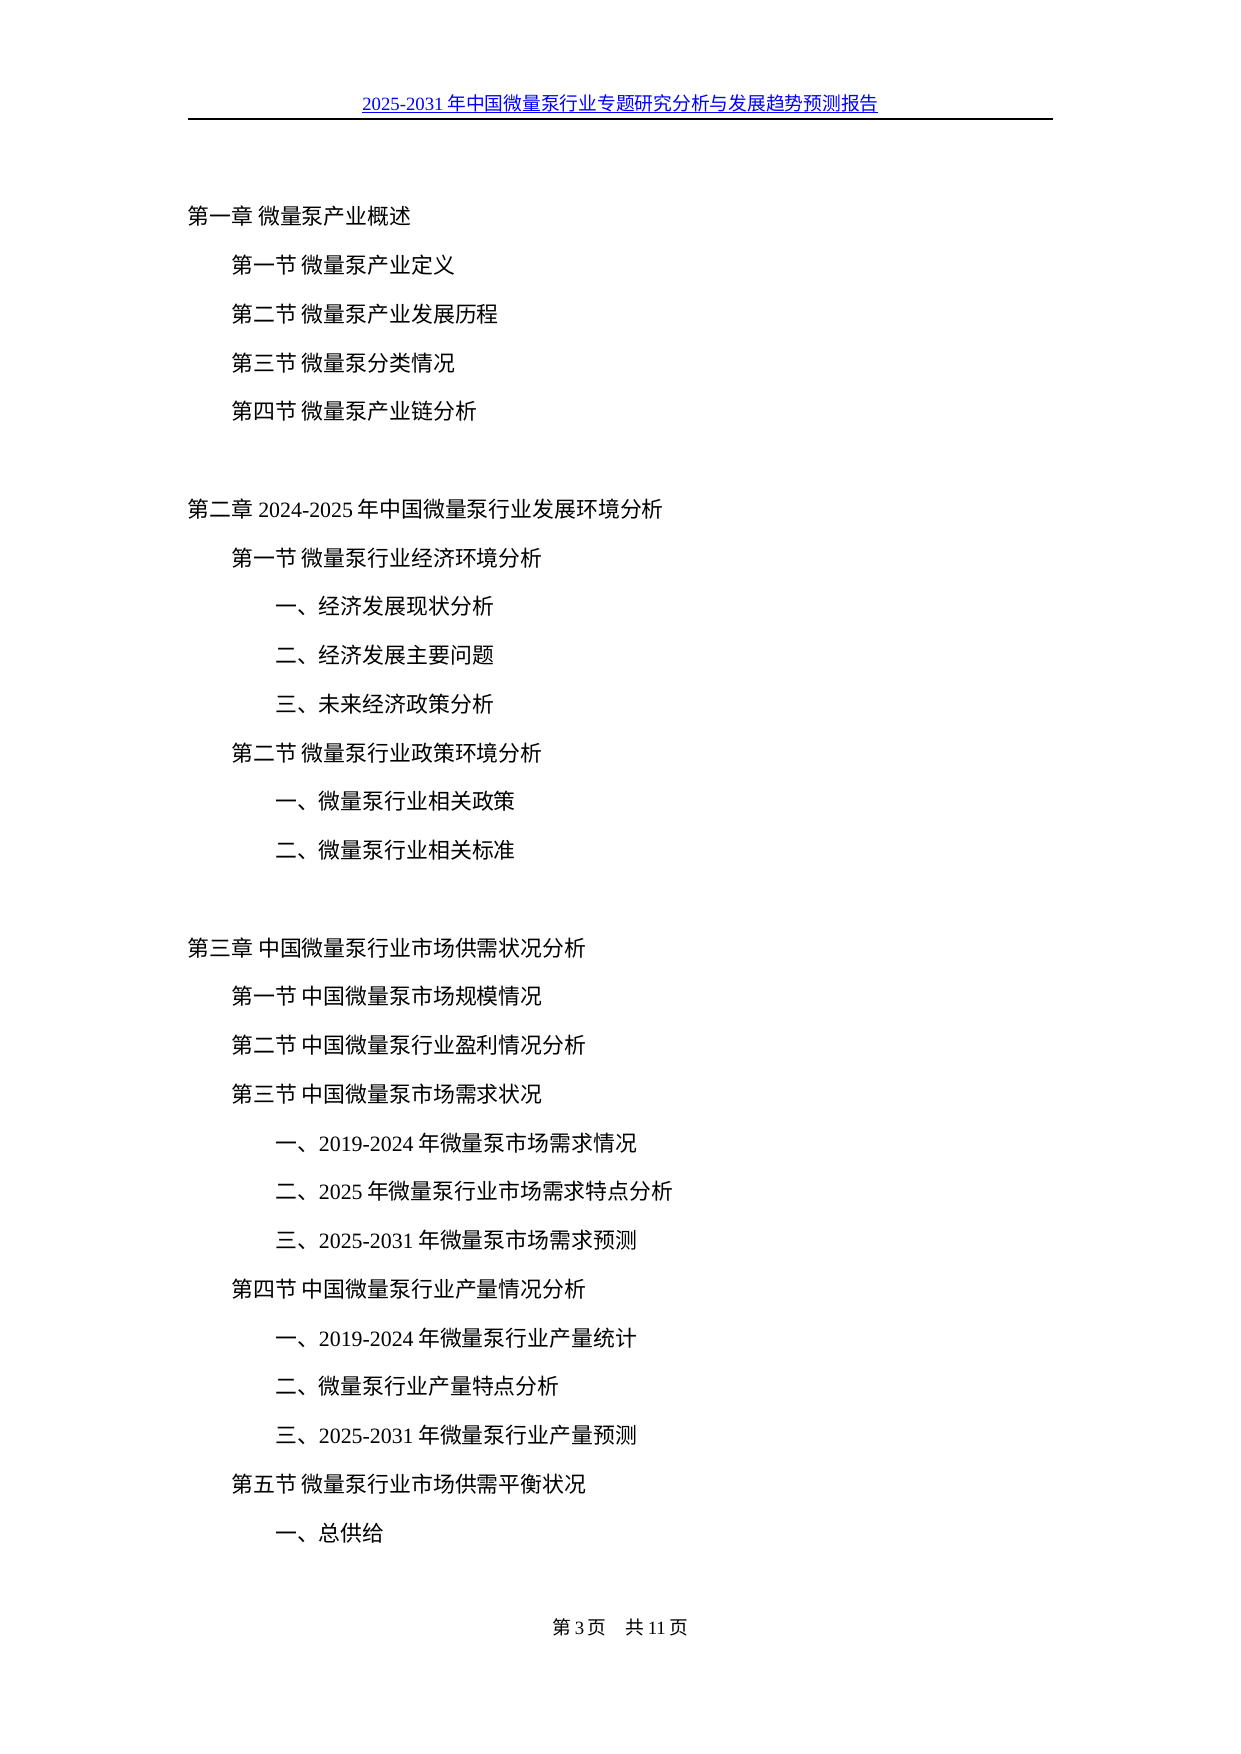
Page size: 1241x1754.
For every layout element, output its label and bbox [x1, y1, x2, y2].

text [187, 150, 1053, 1548]
